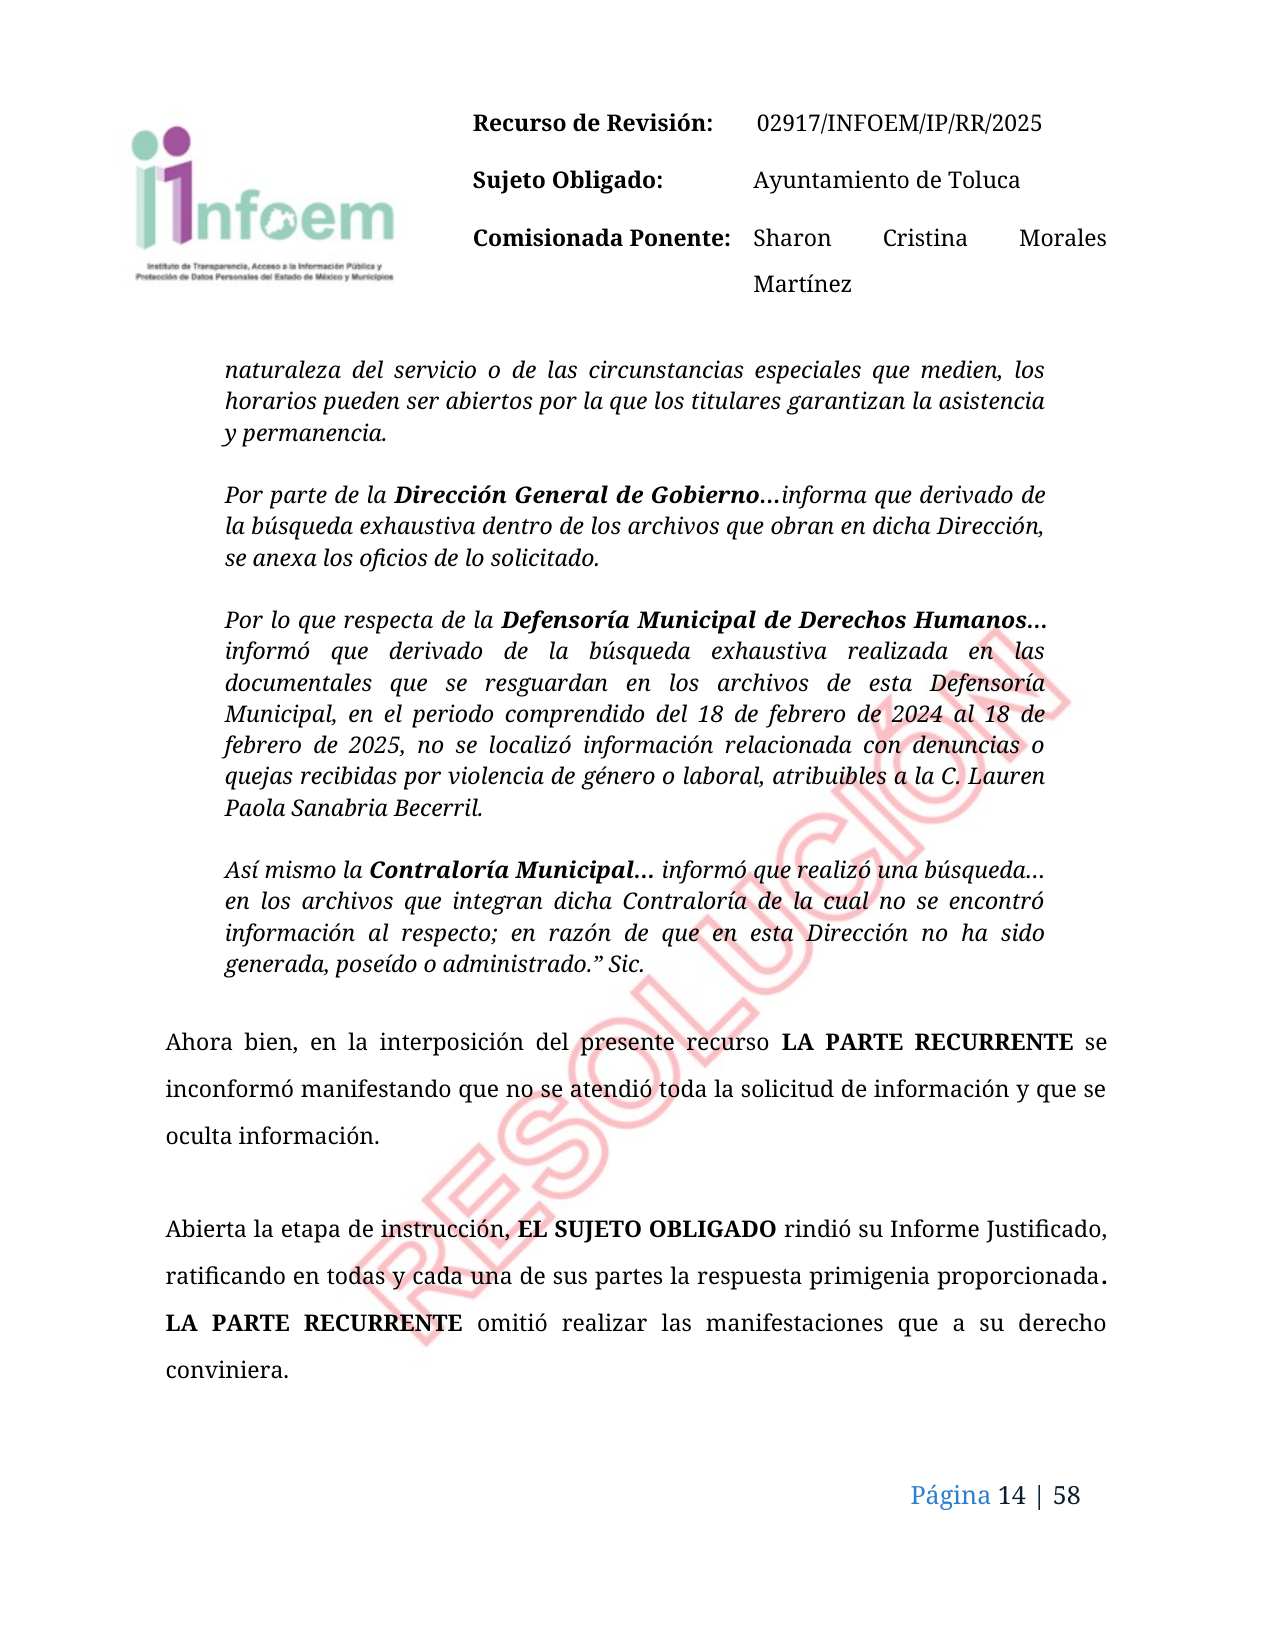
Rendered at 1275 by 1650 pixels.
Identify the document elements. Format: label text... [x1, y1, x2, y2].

title Por lo que respecta de la Defensoría Municipal de Derechos Humanos…informó que derivado de la búsqueda exhaustiva realizada en las documentales que se resguardan en los archivos de esta Defensoría Municipal, en el periodo comprendido del 18 de febrero de 2024 al 18 de febrero de 2025, no se localizó información relacionada con denuncias o quejas recibidas por violencia de género o laboral, atribuibles a la C. Lauren Paola Sanabria Becerril. [224, 604, 1048, 823]
text Ahora bien, en la interposición del presente recurso LA PARTE RECURRENTE se inconformó manifestando que no se atendió toda la solicitud de información y que se oculta información. [165, 1026, 1107, 1151]
text Abierta la etapa de instrucción, EL SUJETO OBLIGADO rindió su Informe Justificado, ratificando en todas y cada una de sus partes la respuesta primigenia proporcionada. LA PARTE RECURRENTE omitió realizar las manifestaciones que a su derecho conviniera. [165, 1213, 1107, 1385]
title Por parte de la Dirección General de Gobierno…informa que derivado de la búsqueda exhaustiva dentro de los archivos que obran en dicha Dirección, se anexa los oficios de lo solicitado. [224, 479, 1048, 573]
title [224, 354, 1048, 448]
picture [2, 61, 1275, 1650]
title Así mismo la Contraloría Municipal… informó que realizó una búsqueda… en los archivos que integran dicha Contraloría de la cual no se encontró información al respecto; en razón de que en esta Dirección no ha sido generada, poseído o administrado.” Sic. [224, 854, 1048, 979]
